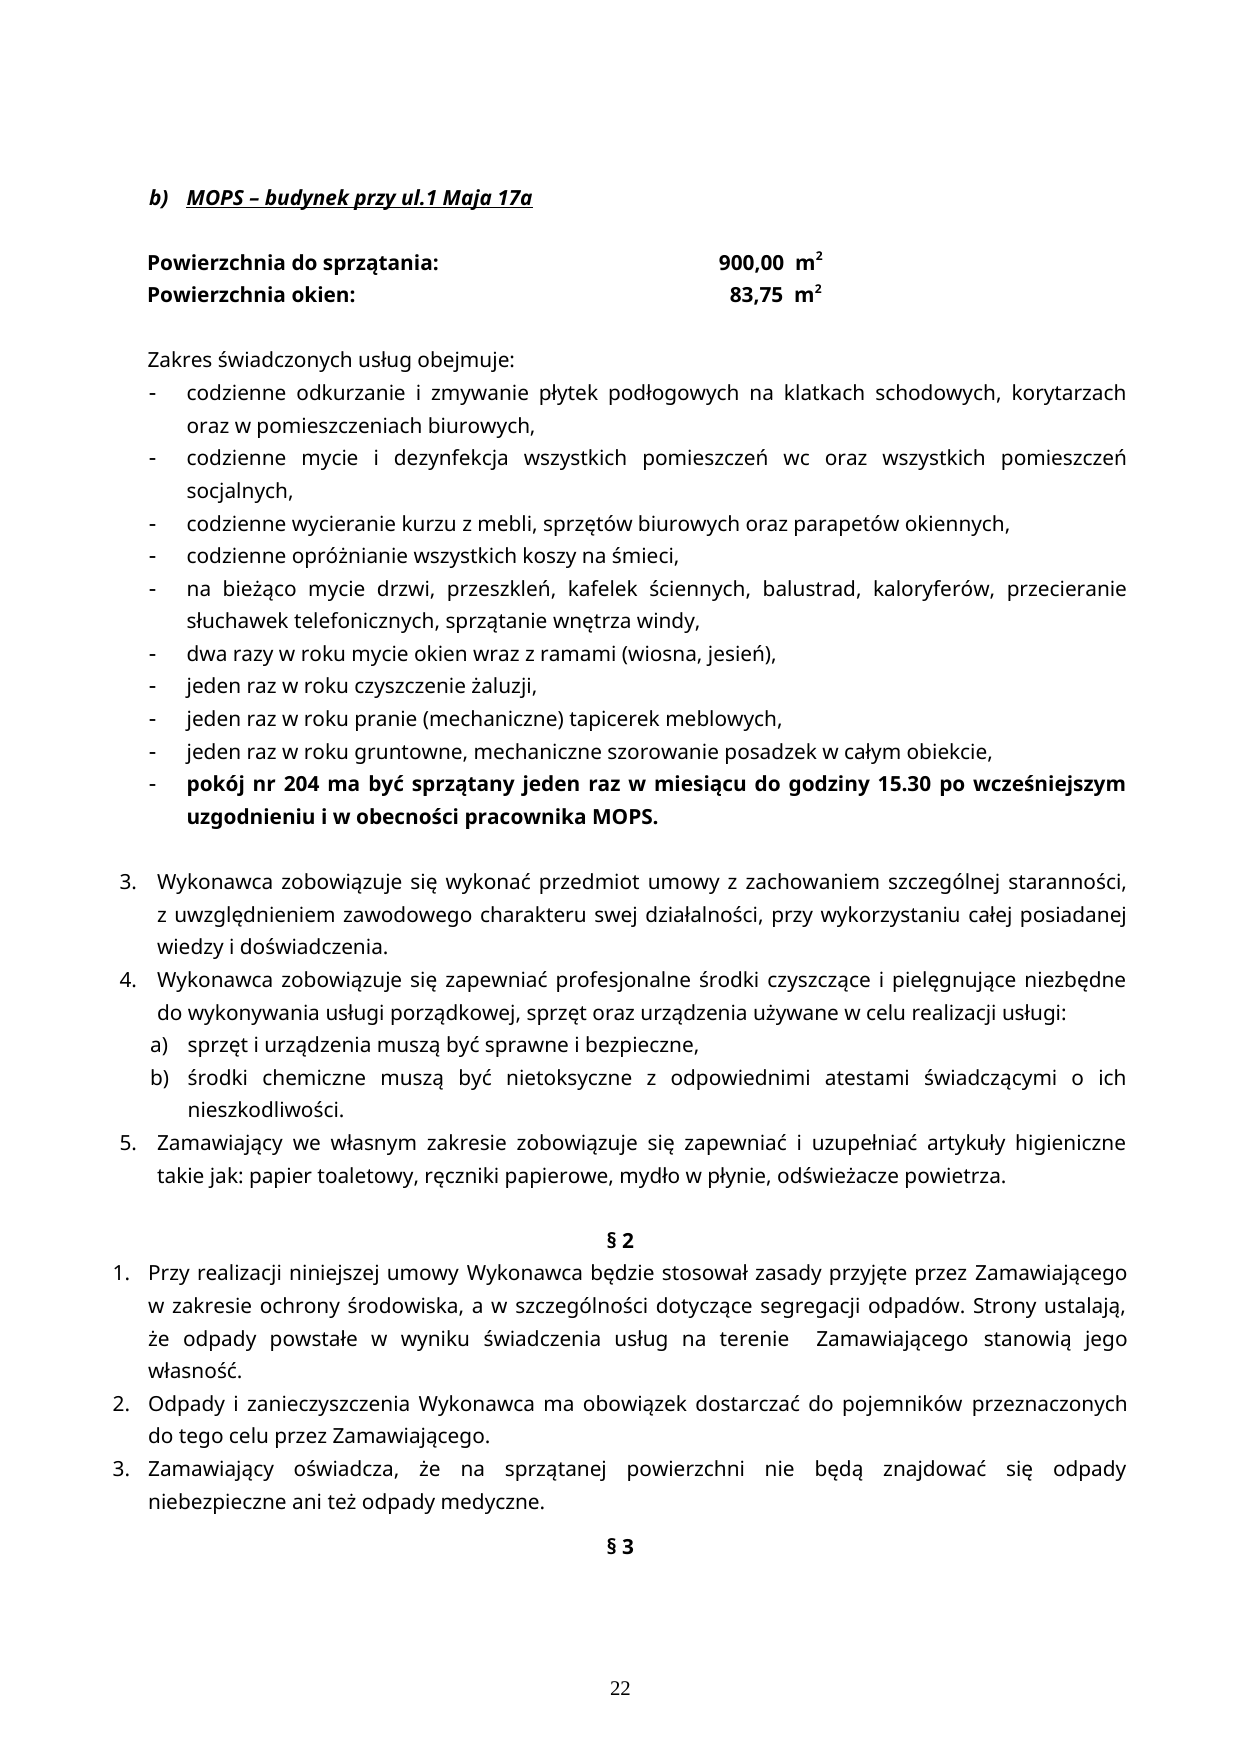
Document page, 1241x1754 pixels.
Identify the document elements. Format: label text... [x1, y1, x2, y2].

list jeden raz w roku czyszczenie żaluzji, [149, 672, 1128, 700]
list pokój nr 204 ma być sprzątany jeden raz w miesiącu do godziny 15.30 po wcześniejszym uzgodnieniu i w obecności pracownika MOPS. [149, 769, 1128, 831]
list jeden raz w roku pranie (mechaniczne) tapicerek meblowych, [149, 704, 1128, 733]
list Zamawiający we własnym zakresie zobowiązuje się zapewniać i uzupełniać artykuły higieniczne takie jak: papier toaletowy, ręczniki papierowe, mydło w płynie, odświeżacze powietrza. [119, 1128, 1128, 1189]
list Zamawiający oświadcza, że na sprzątanej powierzchni nie będą znajdować się odpady niebezpieczne ani też odpady medyczne. [112, 1454, 1128, 1515]
text § 3 [112, 1532, 1128, 1560]
list sprzęt i urządzenia muszą być sprawne i bezpieczne, [150, 1030, 1128, 1059]
text Powierzchnia okien: 83,75 m2 [147, 280, 1128, 309]
list codzienne odkurzanie i zmywanie płytek podłogowych na klatkach schodowych, korytarzach oraz w pomieszczeniach biurowych, [149, 378, 1128, 439]
list środki chemiczne muszą być nietoksyczne z odpowiednimi atestami świadczącymi o ich nieszkodliwości. [150, 1063, 1128, 1124]
list codzienne opróżnianie wszystkich koszy na śmieci, [149, 541, 1128, 570]
list Przy realizacji niniejszej umowy Wykonawca będzie stosował zasady przyjęte przez Zamawiającego w zakresie ochrony środowiska, a w szczególności dotyczące segregacji odpadów. Strony ustalają, że odpady powstałe w wyniku świadczenia usług na terenie Zamawiającego stanowią jego własność. [112, 1258, 1128, 1385]
list MOPS – budynek przy ul.1 Maja 17a [149, 183, 1128, 211]
list Odpady i zanieczyszczenia Wykonawca ma obowiązek dostarczać do pojemników przeznaczonych do tego celu przez Zamawiającego. [112, 1389, 1128, 1450]
list na bieżąco mycie drzwi, przeszkleń, kafelek ściennych, balustrad, kaloryferów, przecieranie słuchawek telefonicznych, sprzątanie wnętrza windy, [149, 574, 1128, 635]
list codzienne mycie i dezynfekcja wszystkich pomieszczeń wc oraz wszystkich pomieszczeń socjalnych, [149, 443, 1128, 504]
list jeden raz w roku gruntowne, mechaniczne szorowanie posadzek w całym obiekcie, [149, 737, 1128, 765]
list codzienne wycieranie kurzu z mebli, sprzętów biurowych oraz parapetów okiennych, [149, 509, 1128, 537]
text Powierzchnia do sprzątania: 900,00 m2 [112, 248, 1128, 276]
list Wykonawca zobowiązuje się zapewniać profesjonalne środki czyszczące i pielęgnujące niezbędne do wykonywania usługi porządkowej, sprzęt oraz urządzenia używane w celu realizacji usługi: [119, 965, 1128, 1026]
list Wykonawca zobowiązuje się wykonać przedmiot umowy z zachowaniem szczególnej staranności, z uwzględnieniem zawodowego charakteru swej działalności, przy wykorzystaniu całej posiadanej wiedzy i doświadczenia. [119, 867, 1128, 961]
list dwa razy w roku mycie okien wraz z ramami (wiosna, jesień), [149, 639, 1128, 667]
text Zakres świadczonych usług obejmuje: [147, 346, 1128, 374]
text § 2 [112, 1226, 1128, 1254]
